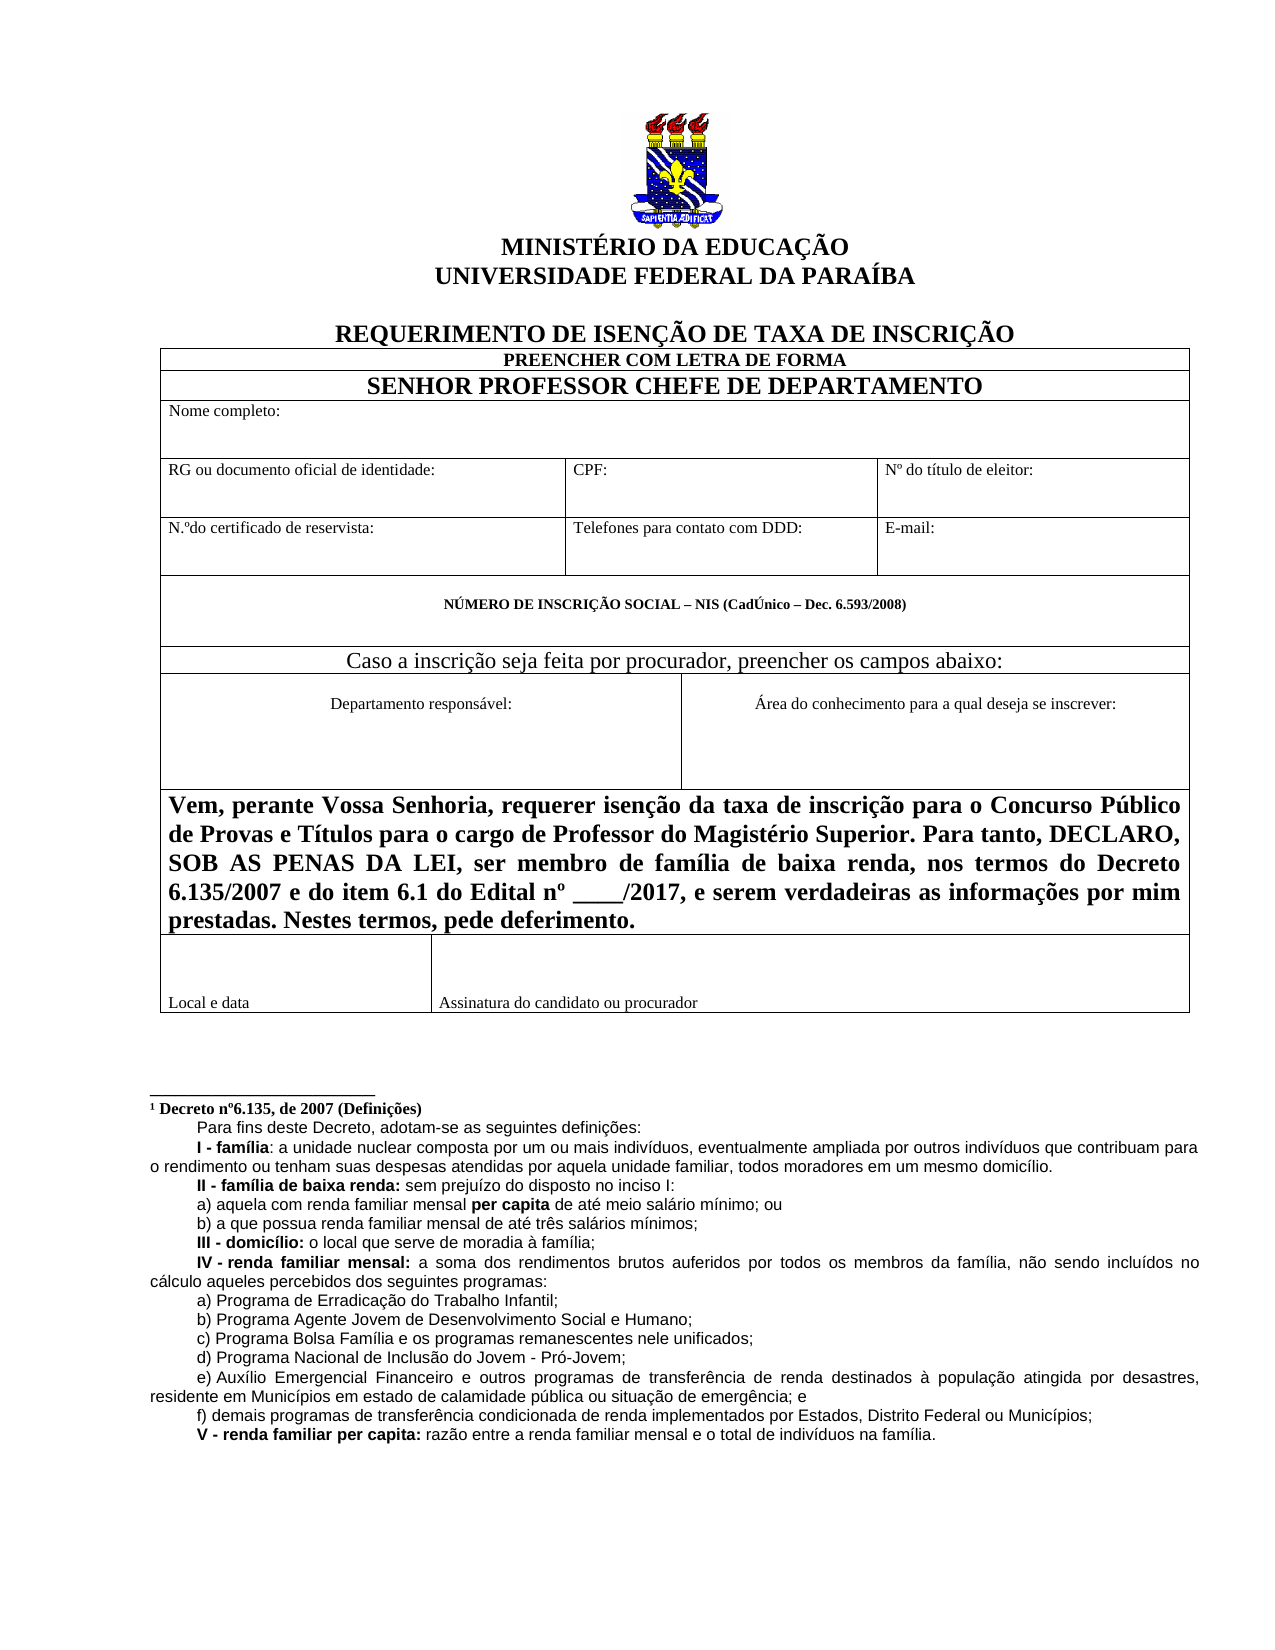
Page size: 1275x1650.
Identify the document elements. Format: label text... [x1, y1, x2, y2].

text a) Programa de Erradicação do Trabalho Infantil; [150, 1291, 1200, 1310]
table_cell SENHOR PROFESSOR CHEFE DE DEPARTAMENTO [161, 371, 1189, 400]
table_cell E-mail: [878, 518, 1189, 575]
text a) aquela com renda familiar mensal per capita de até meio salário mínimo; ou [150, 1195, 1200, 1214]
text d) Programa Nacional de Inclusão do Jovem - Pró-Jovem; [150, 1348, 1200, 1367]
text __________________ [150, 1070, 1200, 1099]
table_cell CPF: [566, 459, 877, 517]
text b) Programa Agente Jovem de Desenvolvimento Social e Humano; [150, 1310, 1200, 1329]
picture [620, 112, 730, 233]
table_cell Telefones para contato com DDD: [566, 518, 877, 575]
text MINISTÉRIO DA EDUCAÇÃO [150, 232, 1200, 261]
table_cell Caso a inscrição seja feita por procurador, preencher os campos abaixo: [161, 647, 1189, 673]
table_cell Área do conhecimento para a qual deseja se inscrever: [682, 674, 1189, 789]
table_cell Local e data [161, 935, 431, 1012]
text b) a que possua renda familiar mensal de até três salários mínimos; [150, 1214, 1200, 1233]
text III - domicílio: o local que serve de moradia à família; [150, 1233, 1200, 1252]
text IV - renda familiar mensal: a soma dos rendimentos brutos auferidos por todos os membros da família, não sendo incluídos no cálculo aqueles percebidos dos seguintes programas: [150, 1252, 1200, 1291]
table_cell Departamento responsável: [161, 674, 681, 789]
table_cell Nº do título de eleitor: [878, 459, 1189, 517]
text I - família: a unidade nuclear composta por um ou mais indivíduos, eventualmente ampliada por outros indivíduos que contribuam para o rendimento ou tenham suas despesas atendidas por aquela unidade familiar, todos moradores em um mesmo domicílio. [150, 1137, 1200, 1176]
text Para fins deste Decreto, adotam-se as seguintes definições: [150, 1118, 1200, 1137]
table_cell NÚMERO DE INSCRIÇÃO SOCIAL – NIS (CadÚnico – Dec. 6.593/2008) [161, 576, 1189, 646]
text e) Auxílio Emergencial Financeiro e outros programas de transferência de renda destinados à população atingida por desastres, residente em Municípios em estado de calamidade pública ou situação de emergência; e [150, 1367, 1200, 1406]
text ¹ Decreto nº6.135, de 2007 (Definições) [150, 1099, 1200, 1118]
table_cell Nome completo: [161, 401, 1189, 458]
text V - renda familiar per capita: razão entre a renda familiar mensal e o total de indivíduos na família. [150, 1425, 1200, 1444]
text II - família de baixa renda: sem prejuízo do disposto no inciso I: [150, 1176, 1200, 1195]
table_cell Vem, perante Vossa Senhoria, requerer isenção da taxa de inscrição para o Concurso Público de Provas e Títulos para o cargo de Professor do Magistério Superior. Para tanto, DECLARO, SOB AS PENAS DA LEI, ser membro de família de baixa renda, nos termos do Decreto 6.135/2007 e do item 6.1 do Edital nº ____/2017, e serem verdadeiras as informações por mim prestadas. Nestes termos, pede deferimento. [161, 790, 1189, 934]
text f) demais programas de transferência condicionada de renda implementados por Estados, Distrito Federal ou Municípios; [150, 1406, 1200, 1425]
subtitle REQUERIMENTO DE ISENÇÃO DE TAXA DE INSCRIÇÃO [150, 319, 1200, 347]
table_cell Assinatura do candidato ou procurador [432, 935, 1189, 1012]
table_cell RG ou documento oficial de identidade: [161, 459, 565, 517]
text c) Programa Bolsa Família e os programas remanescentes nele unificados; [150, 1329, 1200, 1348]
table_cell N.ºdo certificado de reservista: [161, 518, 565, 575]
table_header PREENCHER COM LETRA DE FORMA [161, 349, 1189, 370]
text UNIVERSIDADE FEDERAL DA PARAÍBA [150, 261, 1200, 290]
